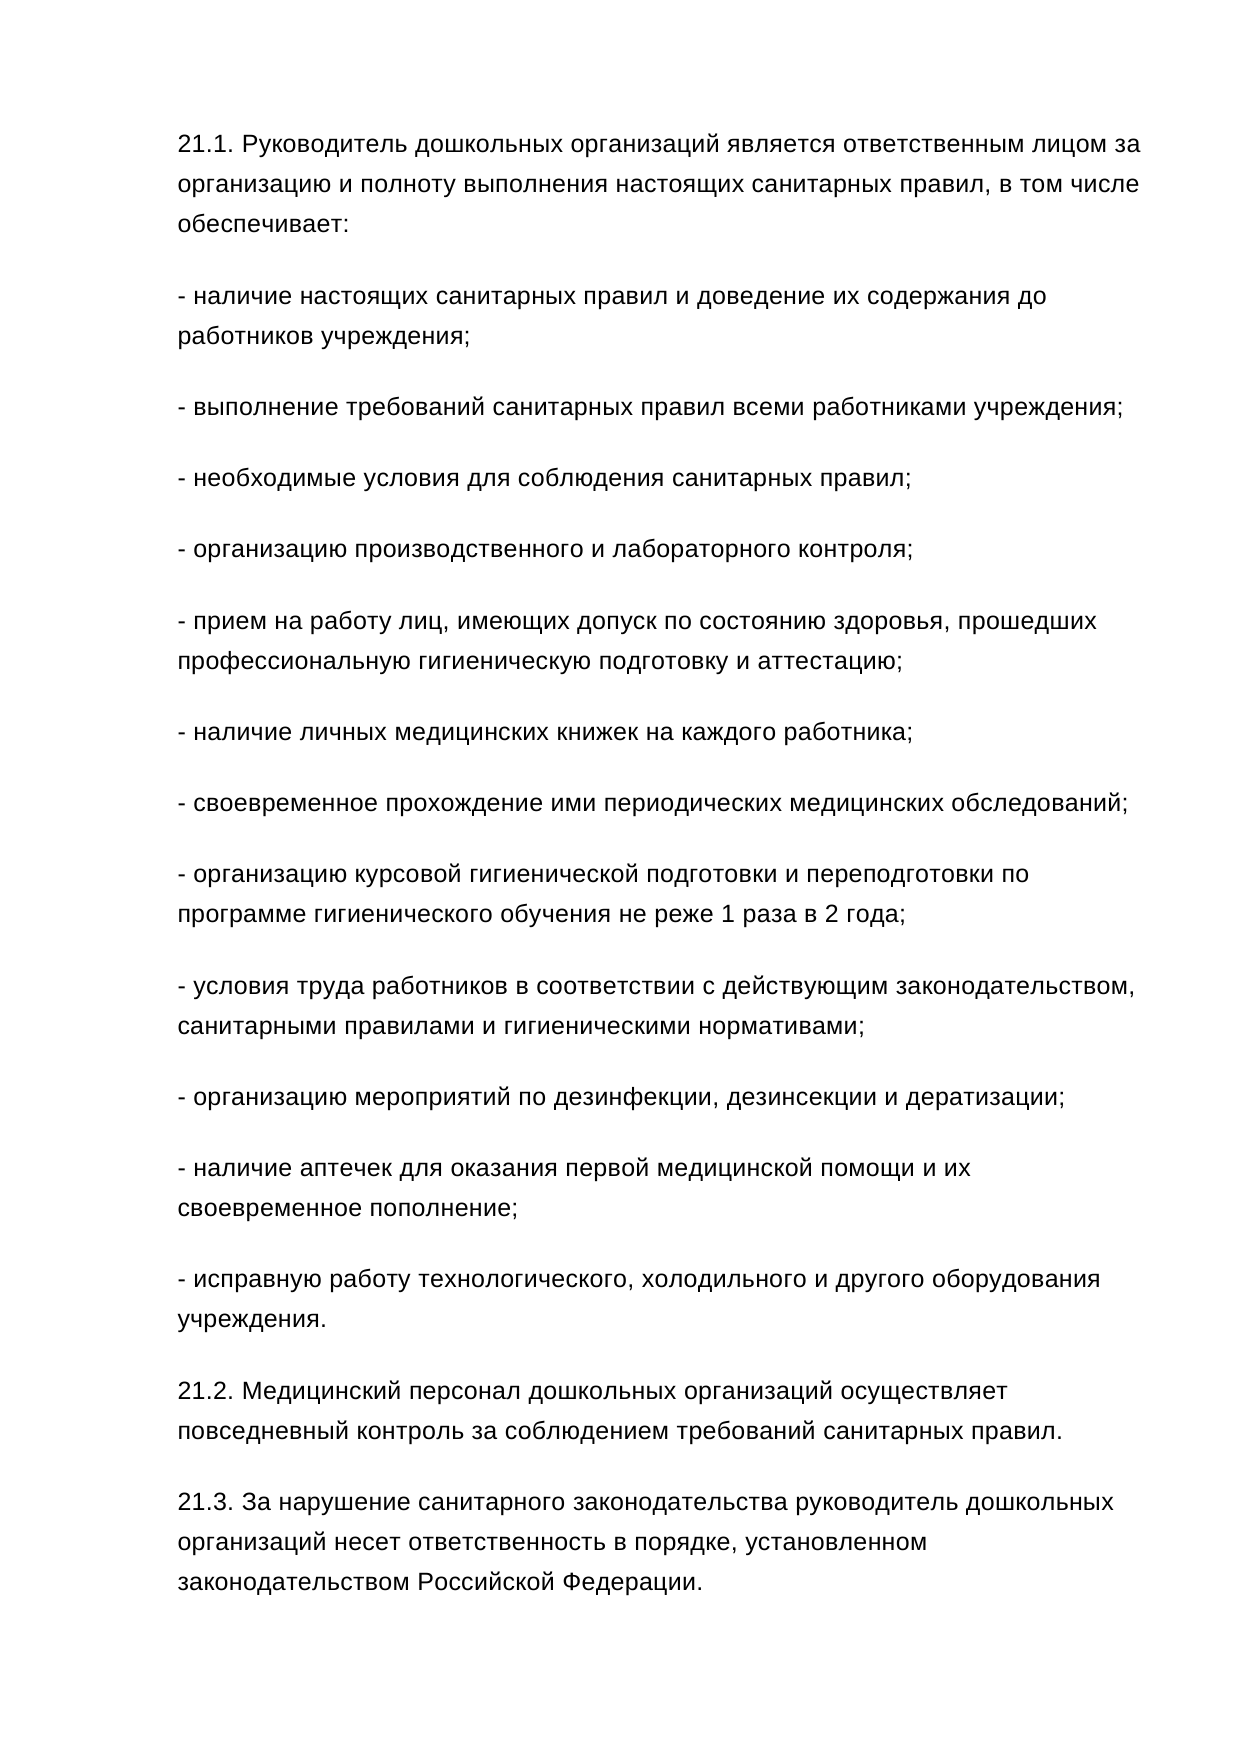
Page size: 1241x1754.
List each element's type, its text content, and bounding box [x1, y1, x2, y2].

text - условия труда работников в соответствии с действующим законодательством, санитарными правилами и гигиеническими нормативами; [177, 959, 1152, 1039]
text 21.2. Медицинский персонал дошкольных организаций осуществляет повседневный контроль за соблюдением требований санитарных правил. [177, 1364, 1152, 1444]
text - наличие настоящих санитарных правил и доведение их содержания до работников учреждения; [177, 269, 1152, 349]
text - наличие аптечек для оказания первой медицинской помощи и их своевременное пополнение; [177, 1142, 1152, 1222]
text - наличие личных медицинских книжек на каждого работника; [177, 706, 1152, 746]
text - организацию производственного и лабораторного контроля; [177, 523, 1152, 563]
text 21.3. За нарушение санитарного законодательства руководитель дошкольных организаций несет ответственность в порядке, установленном законодательством Российской Федерации. [177, 1476, 1152, 1596]
text - организацию курсовой гигиенической подготовки и переподготовки по программе гигиенического обучения не реже 1 раза в 2 года; [177, 848, 1152, 928]
text 21.1. Руководитель дошкольных организаций является ответственным лицом за организацию и полноту выполнения настоящих санитарных правил, в том числе обеспечивает: [177, 118, 1152, 238]
text - исправную работу технологического, холодильного и другого оборудования учреждения. [177, 1253, 1152, 1333]
text - своевременное прохождение ими периодических медицинских обследований; [177, 777, 1152, 817]
text - выполнение требований санитарных правил всеми работниками учреждения; [177, 381, 1152, 421]
text - прием на работу лиц, имеющих допуск по состоянию здоровья, прошедших профессиональную гигиеническую подготовку и аттестацию; [177, 594, 1152, 674]
text - организацию мероприятий по дезинфекции, дезинсекции и дератизации; [177, 1071, 1152, 1111]
text - необходимые условия для соблюдения санитарных правил; [177, 452, 1152, 492]
